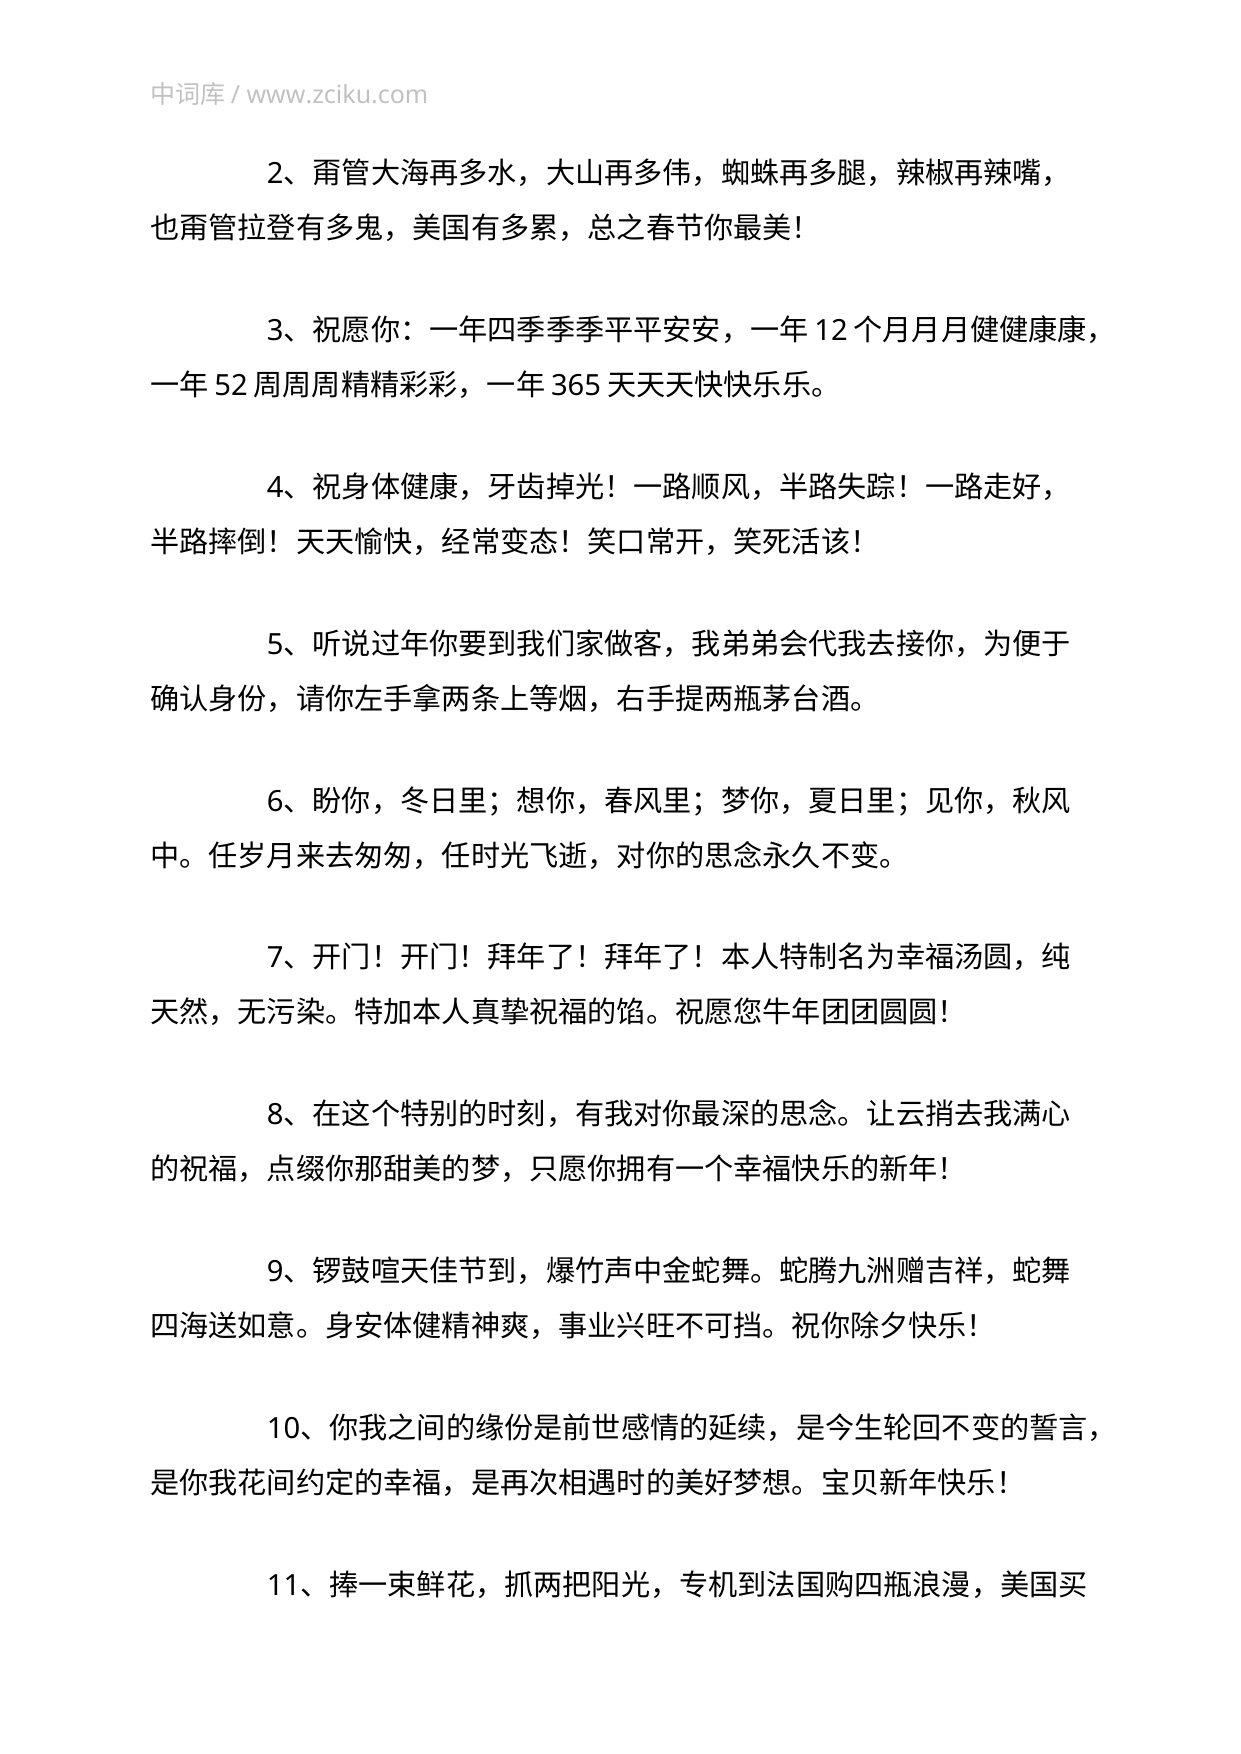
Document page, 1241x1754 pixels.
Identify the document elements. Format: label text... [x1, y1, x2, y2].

text 7、开门！开门！拜年了！拜年了！本人特制名为幸福汤圆，纯天然，无污染。特加本人真挚祝福的馅。祝愿您牛年团团圆圆！ [150, 934, 1090, 1031]
text 4、祝身体健康，牙齿掉光！一路顺风，半路失踪！一路走好，半路摔倒！天天愉快，经常变态！笑口常开，笑死活该！ [150, 464, 1090, 561]
text 5、听说过年你要到我们家做客，我弟弟会代我去接你，为便于确认身份，请你左手拿两条上等烟，右手提两瓶茅台酒。 [150, 621, 1090, 718]
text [150, 1561, 1090, 1603]
text 9、锣鼓喧天佳节到，爆竹声中金蛇舞。蛇腾九洲赠吉祥，蛇舞四海送如意。身安体健精神爽，事业兴旺不可挡。祝你除夕快乐！ [150, 1248, 1090, 1345]
text 10、你我之间的缘份是前世感情的延续，是今生轮回不变的誓言，是你我花间约定的幸福，是再次相遇时的美好梦想。宝贝新年快乐！ [150, 1404, 1090, 1502]
text 2、甭管大海再多水，大山再多伟，蜘蛛再多腿，辣椒再辣嘴，也甭管拉登有多鬼，美国有多累，总之春节你最美！ [150, 150, 1090, 247]
text 8、在这个特别的时刻，有我对你最深的思念。让云捎去我满心的祝福，点缀你那甜美的梦，只愿你拥有一个幸福快乐的新年！ [150, 1091, 1090, 1188]
text 6、盼你，冬日里；想你，春风里；梦你，夏日里；见你，秋风中。任岁月来去匆匆，任时光飞逝，对你的思念永久不变。 [150, 777, 1090, 874]
text 3、祝愿你：一年四季季季平平安安，一年12个月月月健健康康，一年52周周周精精彩彩，一年365天天天快快乐乐。 [150, 307, 1090, 404]
